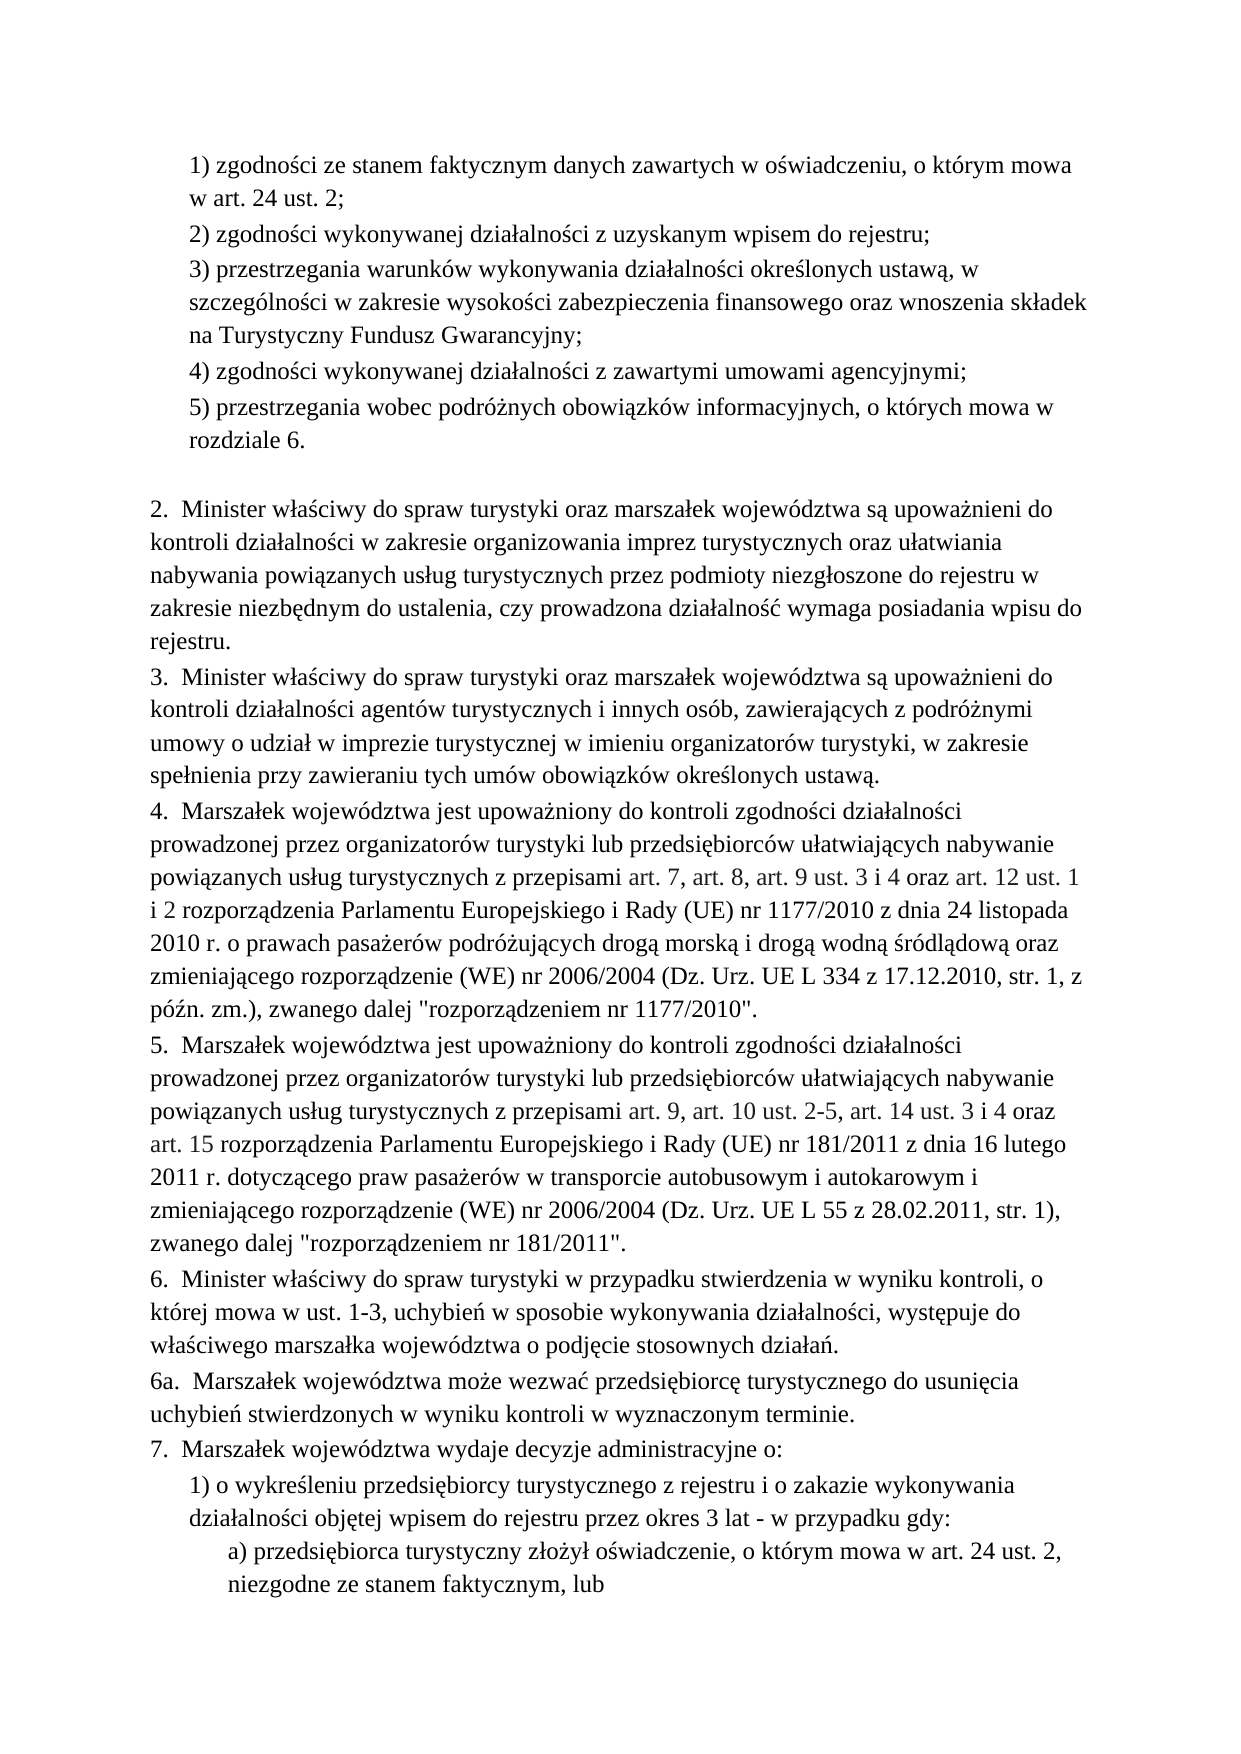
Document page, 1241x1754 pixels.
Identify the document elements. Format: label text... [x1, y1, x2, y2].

text a) przedsiębiorca turystyczny złożył oświadczenie, o którym mowa w art. 24 ust. 2, niezgodne ze stanem faktycznym, lub [228, 1536, 1090, 1598]
text 6a. Marszałek województwa może wezwać przedsiębiorcę turystycznego do usunięcia uchybień stwierdzonych w wyniku kontroli w wyznaczonym terminie. [150, 1366, 1090, 1428]
text 4. Marszałek województwa jest upoważniony do kontroli zgodności działalności prowadzonej przez organizatorów turystyki lub przedsiębiorców ułatwiających nabywanie powiązanych usług turystycznych z przepisami art. 7, art. 8, art. 9 ust. 3 i 4 oraz art. 12 ust. 1 i 2 rozporządzenia Parlamentu Europejskiego i Rady (UE) nr 1177/2010 z dnia 24 listopada 2010 r. o prawach pasażerów podróżujących drogą morską i drogą wodną śródlądową oraz zmieniającego rozporządzenie (WE) nr 2006/2004 (Dz. Urz. UE L 334 z 17.12.2010, str. 1, z późn. zm.), zwanego dalej "rozporządzeniem nr 1177/2010". [150, 796, 1090, 1023]
text 2. Minister właściwy do spraw turystyki oraz marszałek województwa są upoważnieni do kontroli działalności w zakresie organizowania imprez turystycznych oraz ułatwiania nabywania powiązanych usług turystycznych przez podmioty niezgłoszone do rejestru w zakresie niezbędnym do ustalenia, czy prowadzona działalność wymaga posiadania wpisu do rejestru. [150, 494, 1090, 654]
text 1) o wykreśleniu przedsiębiorcy turystycznego z rejestru i o zakazie wykonywania działalności objętej wpisem do rejestru przez okres 3 lat - w przypadku gdy: [189, 1470, 1090, 1532]
text 4) zgodności wykonywanej działalności z zawartymi umowami agencyjnymi; [189, 356, 1090, 385]
text 5. Marszałek województwa jest upoważniony do kontroli zgodności działalności prowadzonej przez organizatorów turystyki lub przedsiębiorców ułatwiających nabywanie powiązanych usług turystycznych z przepisami art. 9, art. 10 ust. 2-5, art. 14 ust. 3 i 4 oraz art. 15 rozporządzenia Parlamentu Europejskiego i Rady (UE) nr 181/2011 z dnia 16 lutego 2011 r. dotyczącego praw pasażerów w transporcie autobusowym i autokarowym i zmieniającego rozporządzenie (WE) nr 2006/2004 (Dz. Urz. UE L 55 z 28.02.2011, str. 1), zwanego dalej "rozporządzeniem nr 181/2011". [150, 1030, 1090, 1257]
text 1) zgodności ze stanem faktycznym danych zawartych w oświadczeniu, o którym mowa w art. 24 ust. 2; [189, 150, 1090, 212]
text 6. Minister właściwy do spraw turystyki w przypadku stwierdzenia w wyniku kontroli, o której mowa w ust. 1-3, uchybień w sposobie wykonywania działalności, występuje do właściwego marszałka województwa o podjęcie stosownych działań. [150, 1264, 1090, 1359]
text 3. Minister właściwy do spraw turystyki oraz marszałek województwa są upoważnieni do kontroli działalności agentów turystycznych i innych osób, zawierających z podróżnymi umowy o udział w imprezie turystycznej w imieniu organizatorów turystyki, w zakresie spełnienia przy zawieraniu tych umów obowiązków określonych ustawą. [150, 662, 1090, 789]
text 3) przestrzegania warunków wykonywania działalności określonych ustawą, w szczególności w zakresie wysokości zabezpieczenia finansowego oraz wnoszenia składek na Turystyczny Fundusz Gwarancyjny; [189, 254, 1090, 349]
text 2) zgodności wykonywanej działalności z uzyskanym wpisem do rejestru; [189, 219, 1090, 247]
text 5) przestrzegania wobec podróżnych obowiązków informacyjnych, o których mowa w rozdziale 6. [189, 392, 1090, 454]
text 7. Marszałek województwa wydaje decyzje administracyjne o: [150, 1434, 1090, 1463]
